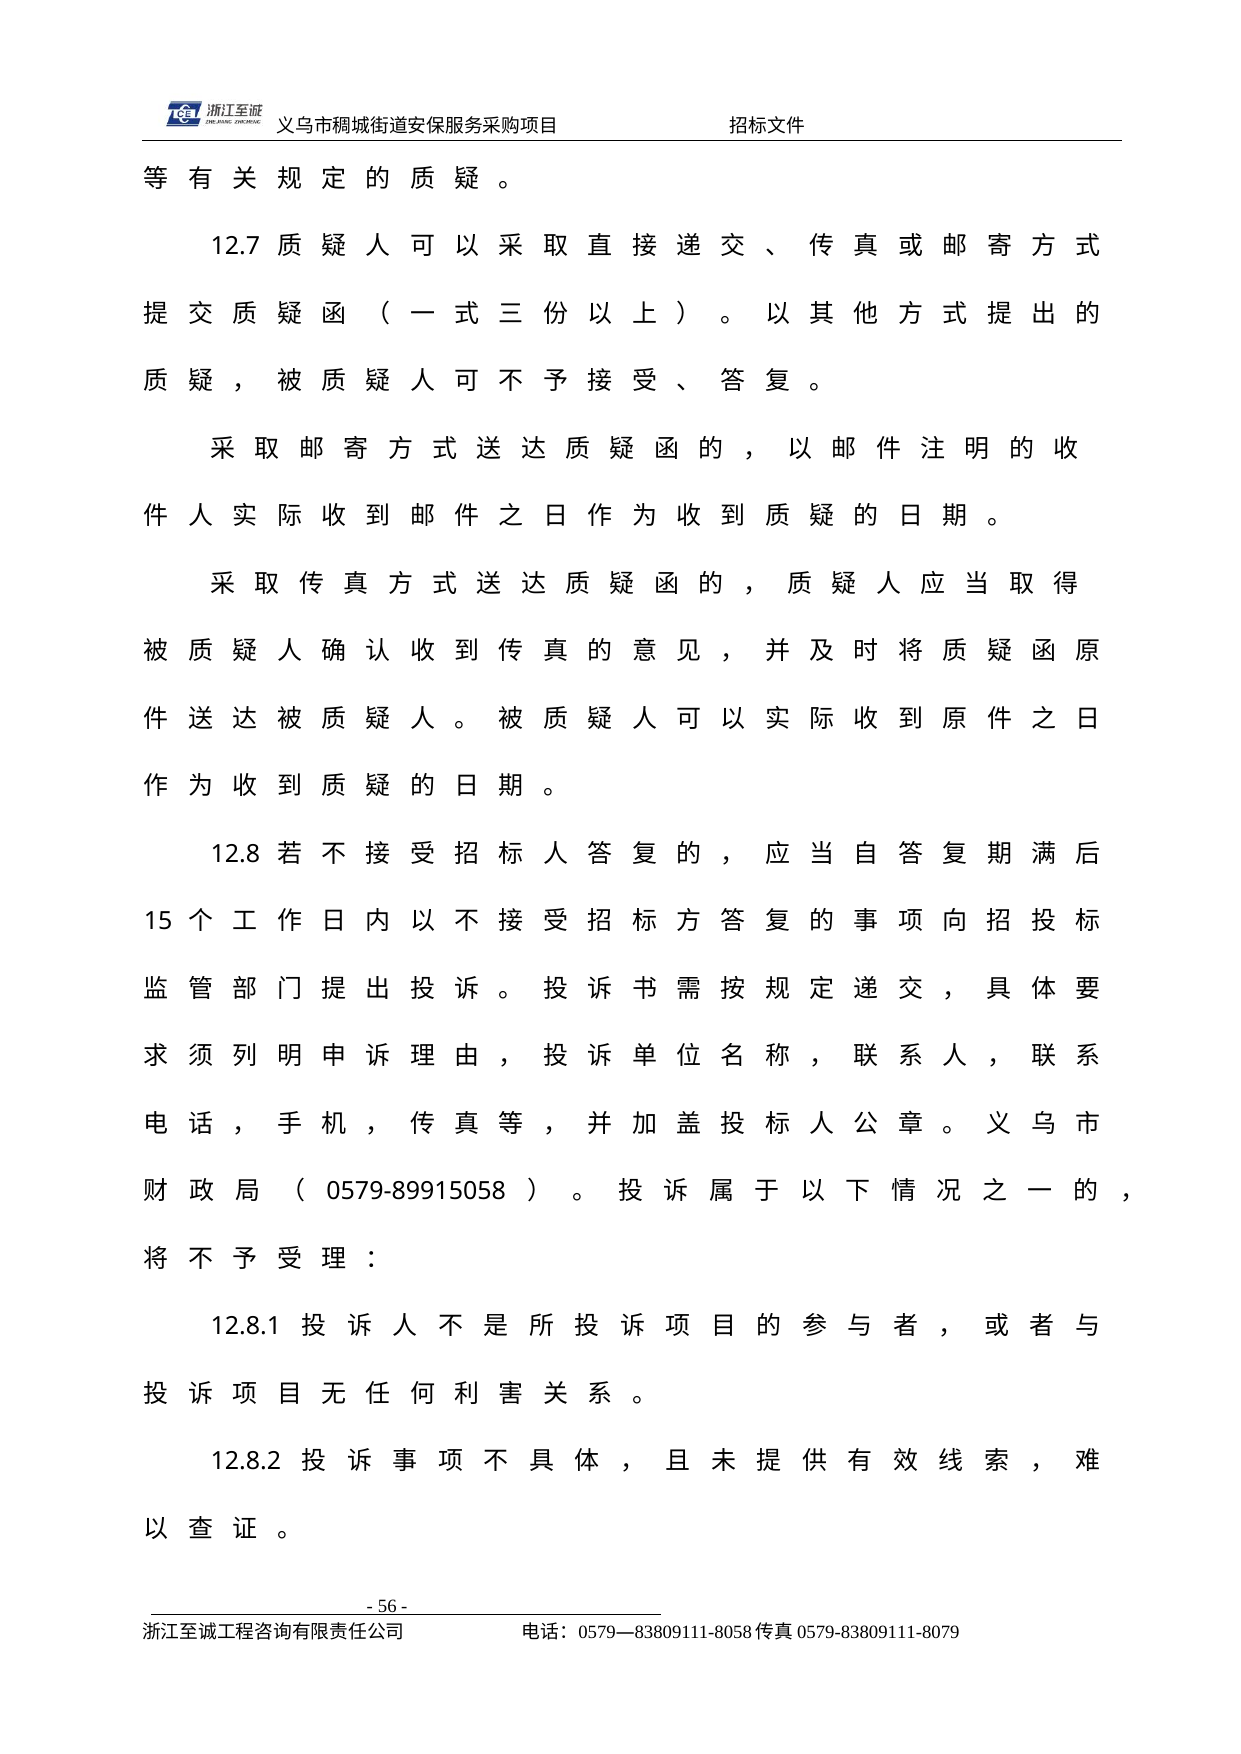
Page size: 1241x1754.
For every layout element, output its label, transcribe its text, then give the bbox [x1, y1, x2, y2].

text 采取邮寄方式送达质疑函的，以邮件注明的收件人实际收到邮件之日作为收到质疑的日期。 [144, 412, 1120, 547]
text 12.7质疑人可以采取直接递交、传真或邮寄方式提交质疑函（一式三份以上）。以其他方式提出的质疑，被质疑人可不予接受、答复。 [144, 210, 1120, 412]
picture [151, 88, 277, 133]
text 采取传真方式送达质疑函的，质疑人应当取得被质疑人确认收到传真的意见，并及时将质疑函原件送达被质疑人。被质疑人可以实际收到原件之日作为收到质疑的日期。 [144, 547, 1120, 817]
text 12.8若不接受招标人答复的，应当自答复期满后15个工作日内以不接受招标方答复的事项向招投标监管部门提出投诉。投诉书需按规定递交，具体要求须列明申诉理由，投诉单位名称，联系人，联系电话，手机，传真等，并加盖投标人公章。义乌市财政局（0579-89915058）。投诉属于以下情况之一的，将不予受理： [144, 817, 1120, 1290]
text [144, 142, 1120, 210]
text 12.8.1 投诉人不是所投诉项目的参与者，或者与投诉项目无任何利害关系。 [144, 1290, 1120, 1425]
text 12.8.2 投诉事项不具体，且未提供有效线索，难以查证。 [144, 1425, 1120, 1560]
